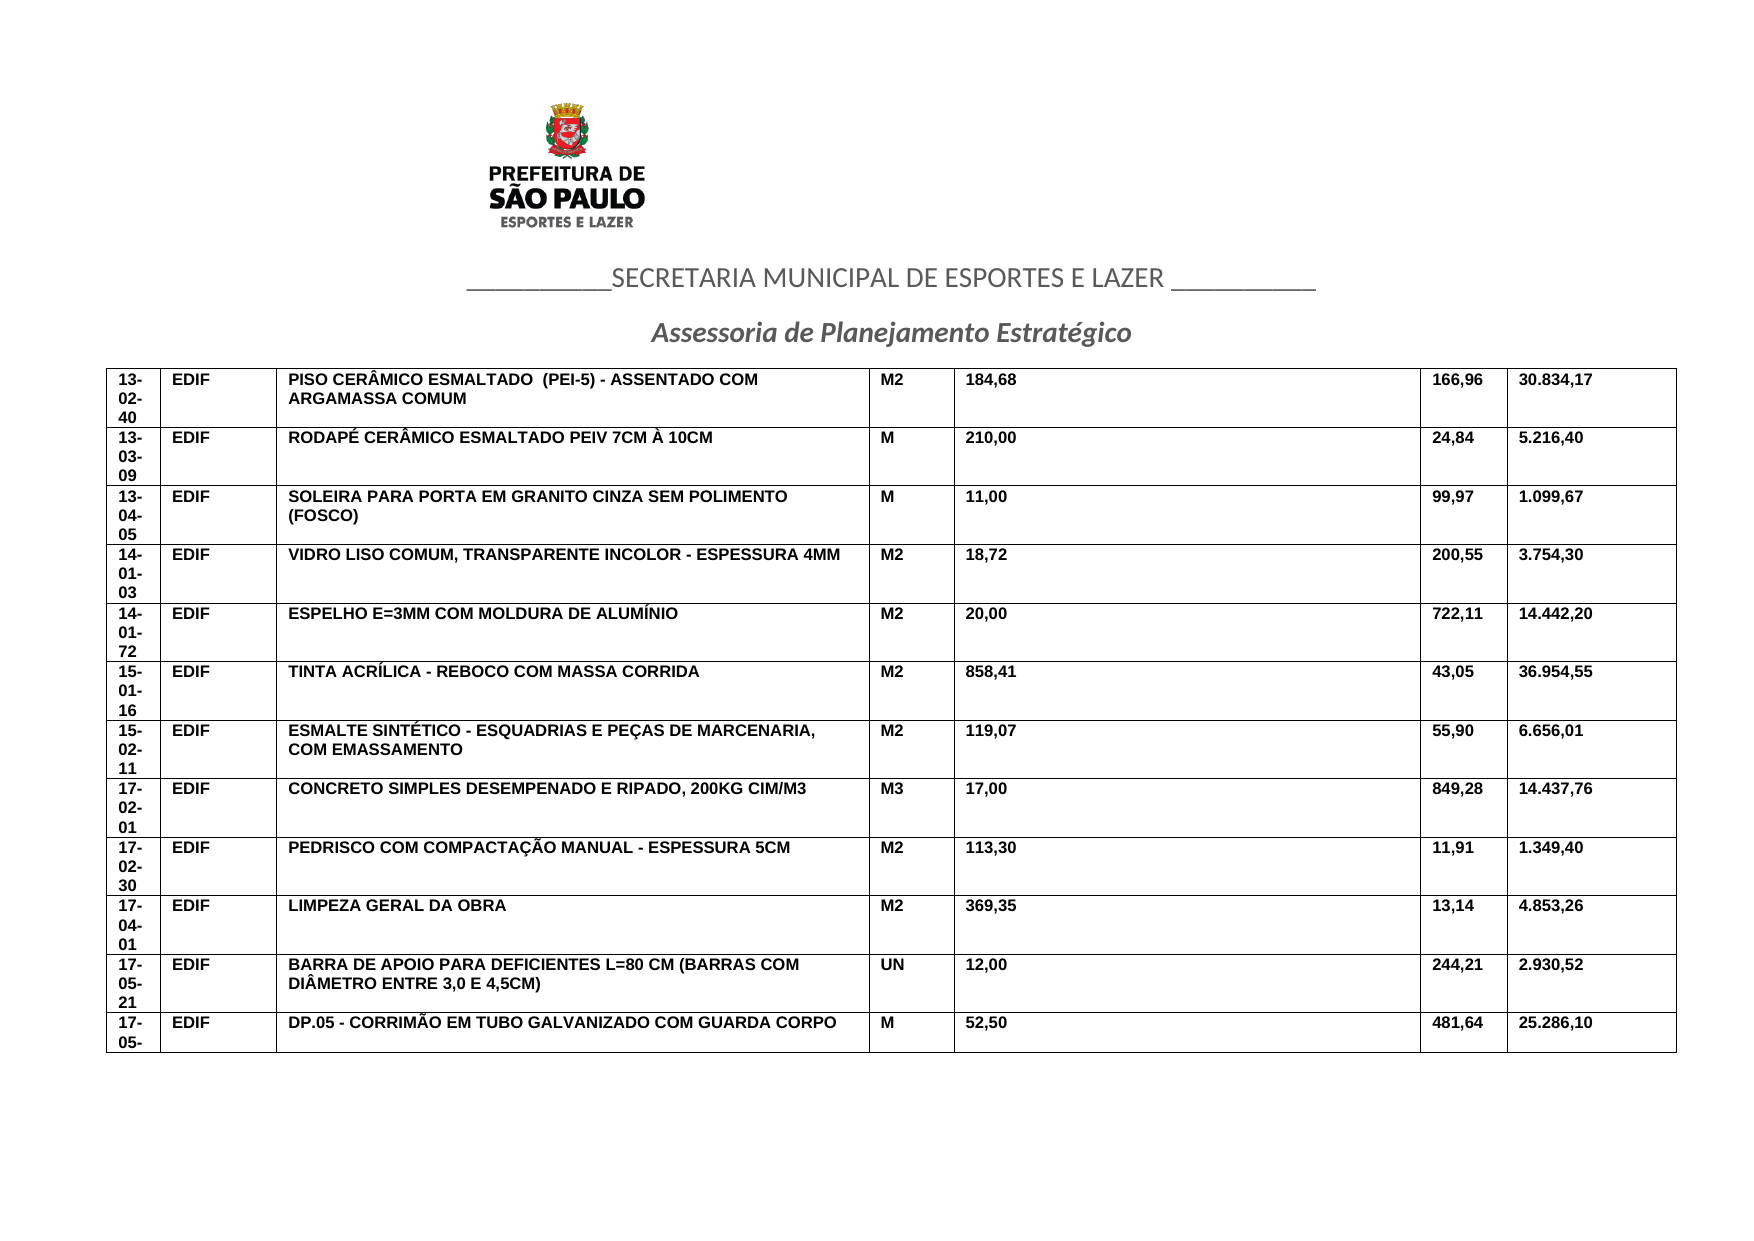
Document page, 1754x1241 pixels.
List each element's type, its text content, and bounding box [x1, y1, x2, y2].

table_cell 14-01-03 [107, 545, 160, 602]
table_cell 17-02-30 [107, 838, 160, 895]
table_cell EDIF [161, 604, 276, 661]
table_cell RODAPÉ CERÂMICO ESMALTADO PEIV 7CM À 10CM [277, 428, 869, 485]
table_cell 166,96 [1421, 369, 1507, 427]
table_cell 14.437,76 [1508, 779, 1676, 837]
table_cell 14-01-72 [107, 604, 160, 661]
table_cell EDIF [161, 662, 276, 719]
table_cell M [870, 1013, 954, 1052]
table_cell 113,30 [955, 838, 1420, 895]
table_cell M2 [870, 838, 954, 895]
table_cell 4.853,26 [1508, 896, 1676, 954]
table_cell EDIF [161, 955, 276, 1012]
table_cell 11,91 [1421, 838, 1507, 895]
table_cell 11,00 [955, 486, 1420, 544]
table_cell PEDRISCO COM COMPACTAÇÃO MANUAL - ESPESSURA 5CM [277, 838, 869, 895]
table_cell 1.349,40 [1508, 838, 1676, 895]
table_cell EDIF [161, 838, 276, 895]
table_cell EDIF [161, 428, 276, 485]
table_cell 36.954,55 [1508, 662, 1676, 719]
table_cell M2 [870, 369, 954, 427]
table_cell ESPELHO E=3MM COM MOLDURA DE ALUMÍNIO [277, 604, 869, 661]
table_cell M2 [870, 721, 954, 778]
table_cell 13-04-05 [107, 486, 160, 544]
table_cell M2 [870, 604, 954, 661]
table_cell 52,50 [955, 1013, 1420, 1052]
table_cell LIMPEZA GERAL DA OBRA [277, 896, 869, 954]
table_cell M2 [870, 896, 954, 954]
table_cell M3 [870, 779, 954, 837]
table_cell UN [870, 955, 954, 1012]
table_cell 17-02-01 [107, 779, 160, 837]
table_cell EDIF [161, 369, 276, 427]
table_cell 15-02-11 [107, 721, 160, 778]
table_cell 17-04-01 [107, 896, 160, 954]
picture [454, 81, 680, 250]
table_cell 210,00 [955, 428, 1420, 485]
table_cell 17-05-21 [107, 955, 160, 1012]
table_cell 858,41 [955, 662, 1420, 719]
table_cell BARRA DE APOIO PARA DEFICIENTES L=80 CM (BARRAS COM DIÂMETRO ENTRE 3,0 E 4,5CM) [277, 955, 869, 1012]
table_cell EDIF [161, 896, 276, 954]
table_cell 2.930,52 [1508, 955, 1676, 1012]
table_cell 13-03-09 [107, 428, 160, 485]
table_cell TINTA ACRÍLICA - REBOCO COM MASSA CORRIDA [277, 662, 869, 719]
table_cell M [870, 486, 954, 544]
table_cell 25.286,10 [1508, 1013, 1676, 1052]
table_cell 849,28 [1421, 779, 1507, 837]
table_cell 12,00 [955, 955, 1420, 1012]
table_cell 722,11 [1421, 604, 1507, 661]
table_cell 18,72 [955, 545, 1420, 602]
table_cell 99,97 [1421, 486, 1507, 544]
table_cell PISO CERÂMICO ESMALTADO (PEI-5) - ASSENTADO COM ARGAMASSA COMUM [277, 369, 869, 427]
table_cell 6.656,01 [1508, 721, 1676, 778]
table_cell 184,68 [955, 369, 1420, 427]
table_cell ESMALTE SINTÉTICO - ESQUADRIAS E PEÇAS DE MARCENARIA, COM EMASSAMENTO [277, 721, 869, 778]
table_cell 244,21 [1421, 955, 1507, 1012]
table_cell DP.05 - CORRIMÃO EM TUBO GALVANIZADO COM GUARDA CORPO [277, 1013, 869, 1052]
table_cell 13,14 [1421, 896, 1507, 954]
table_cell SOLEIRA PARA PORTA EM GRANITO CINZA SEM POLIMENTO (FOSCO) [277, 486, 869, 544]
table_cell M2 [870, 545, 954, 602]
table_cell EDIF [161, 545, 276, 602]
table_cell 3.754,30 [1508, 545, 1676, 602]
table_cell 15-01-16 [107, 662, 160, 719]
table_cell 481,64 [1421, 1013, 1507, 1052]
table_cell 369,35 [955, 896, 1420, 954]
table_cell VIDRO LISO COMUM, TRANSPARENTE INCOLOR - ESPESSURA 4MM [277, 545, 869, 602]
table_cell 43,05 [1421, 662, 1507, 719]
table_cell 119,07 [955, 721, 1420, 778]
table_cell EDIF [161, 721, 276, 778]
table_cell EDIF [161, 779, 276, 837]
table_cell M2 [870, 662, 954, 719]
table_cell 5.216,40 [1508, 428, 1676, 485]
table_cell 17-05-25 [107, 1013, 160, 1052]
table_cell 13-02-40 [107, 369, 160, 427]
table_cell 30.834,17 [1508, 369, 1676, 427]
table_cell 55,90 [1421, 721, 1507, 778]
table_cell 14.442,20 [1508, 604, 1676, 661]
table_cell EDIF [161, 486, 276, 544]
table_cell EDIF [161, 1013, 276, 1052]
table_cell 1.099,67 [1508, 486, 1676, 544]
table_cell 20,00 [955, 604, 1420, 661]
table_cell 24,84 [1421, 428, 1507, 485]
table_cell 17,00 [955, 779, 1420, 837]
table_cell 200,55 [1421, 545, 1507, 602]
table_cell M [870, 428, 954, 485]
table_cell CONCRETO SIMPLES DESEMPENADO E RIPADO, 200KG CIM/M3 [277, 779, 869, 837]
